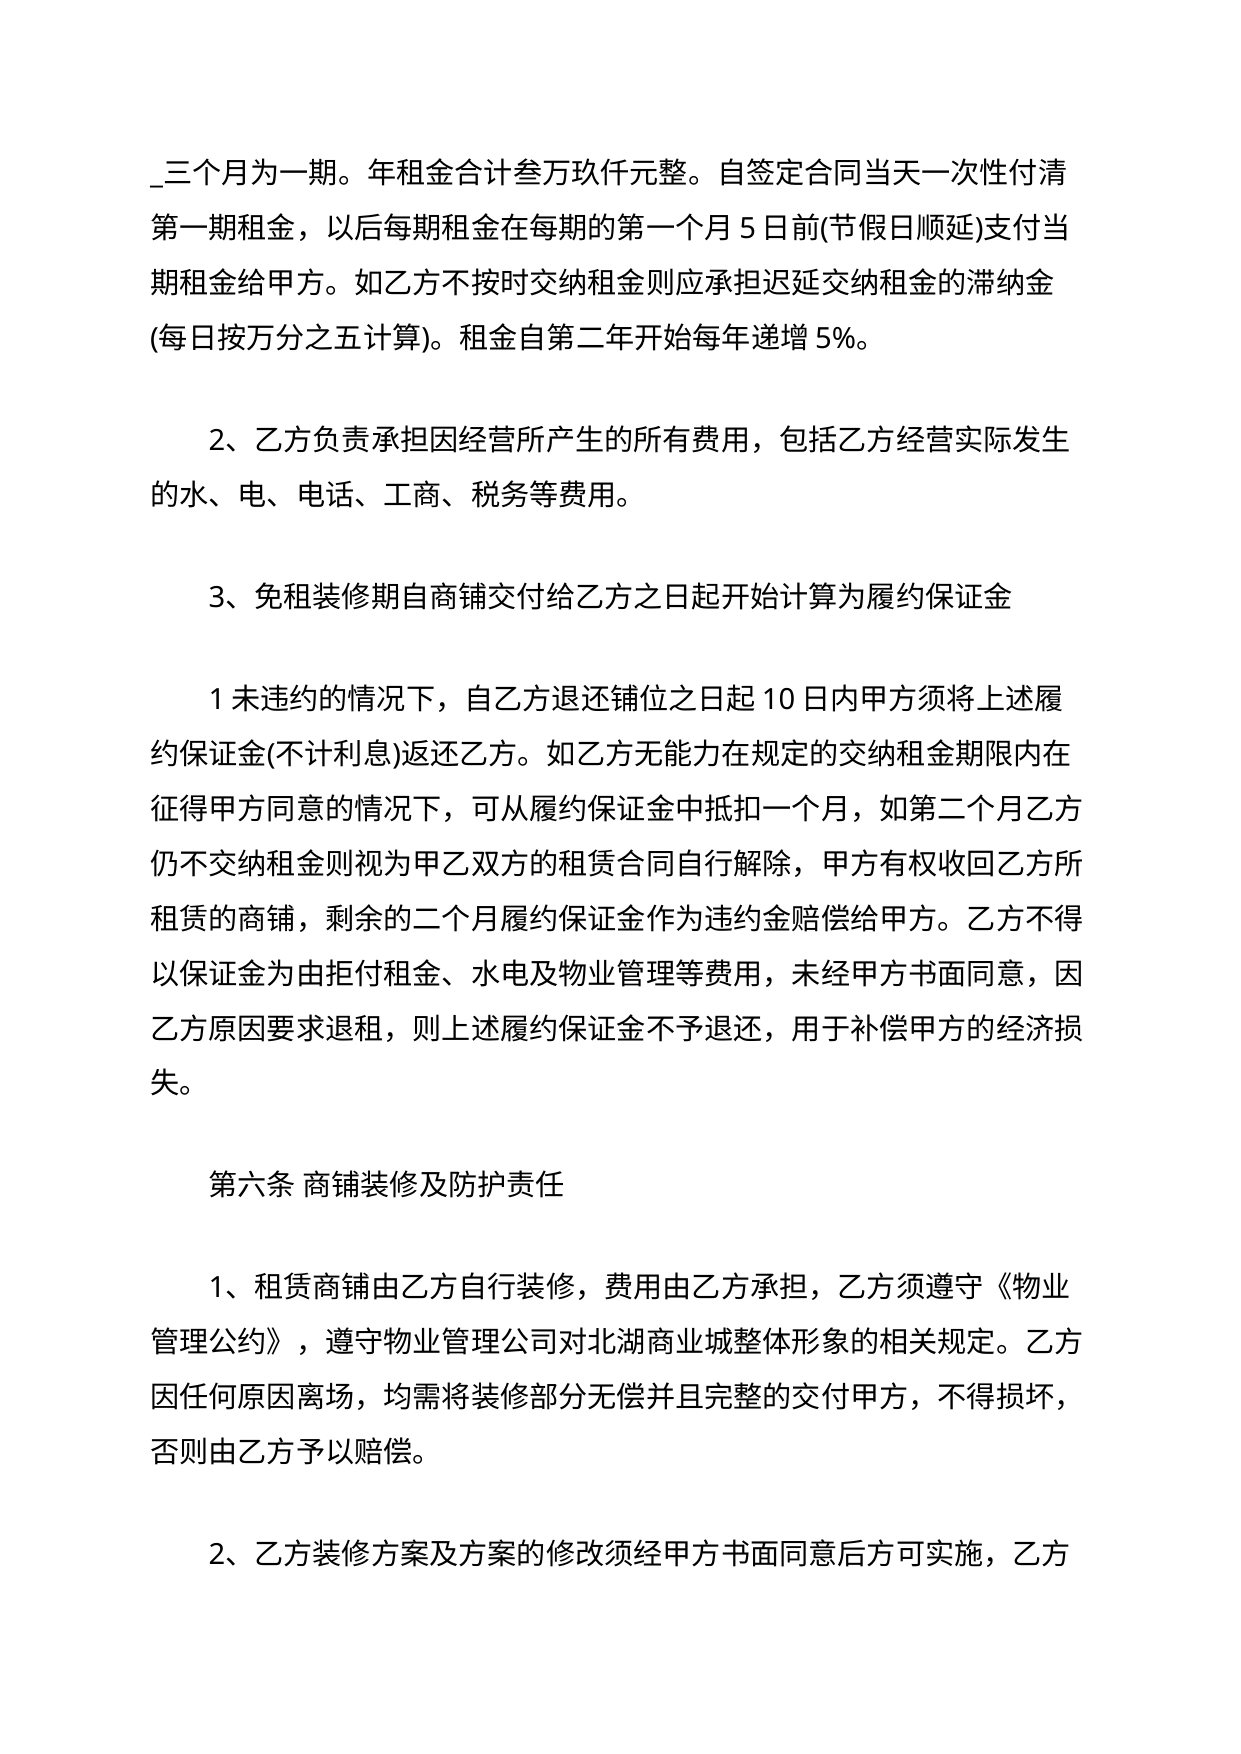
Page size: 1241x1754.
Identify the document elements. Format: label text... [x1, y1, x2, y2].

text 3、免租装修期自商铺交付给乙方之日起开始计算为履约保证金 [150, 574, 1090, 616]
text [150, 1530, 1090, 1573]
text 2、乙方负责承担因经营所产生的所有费用，包括乙方经营实际发生的水、电、电话、工商、税务等费用。 [150, 417, 1090, 514]
text 第六条 商铺装修及防护责任 [150, 1162, 1090, 1204]
text 1未违约的情况下，自乙方退还铺位之日起10日内甲方须将上述履约保证金(不计利息)返还乙方。如乙方无能力在规定的交纳租金期限内在征得甲方同意的情况下，可从履约保证金中抵扣一个月，如第二个月乙方仍不交纳租金则视为甲乙双方的租赁合同自行解除，甲方有权收回乙方所租赁的商铺，剩余的二个月履约保证金作为违约金赔偿给甲方。乙方不得以保证金为由拒付租金、水电及物业管理等费用，未经甲方书面同意，因乙方原因要求退租，则上述履约保证金不予退还，用于补偿甲方的经济损失。 [150, 676, 1090, 1102]
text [150, 150, 1090, 357]
text 1、租赁商铺由乙方自行装修，费用由乙方承担，乙方须遵守《物业管理公约》，遵守物业管理公司对北湖商业城整体形象的相关规定。乙方因任何原因离场，均需将装修部分无偿并且完整的交付甲方，不得损坏，否则由乙方予以赔偿。 [150, 1264, 1090, 1471]
